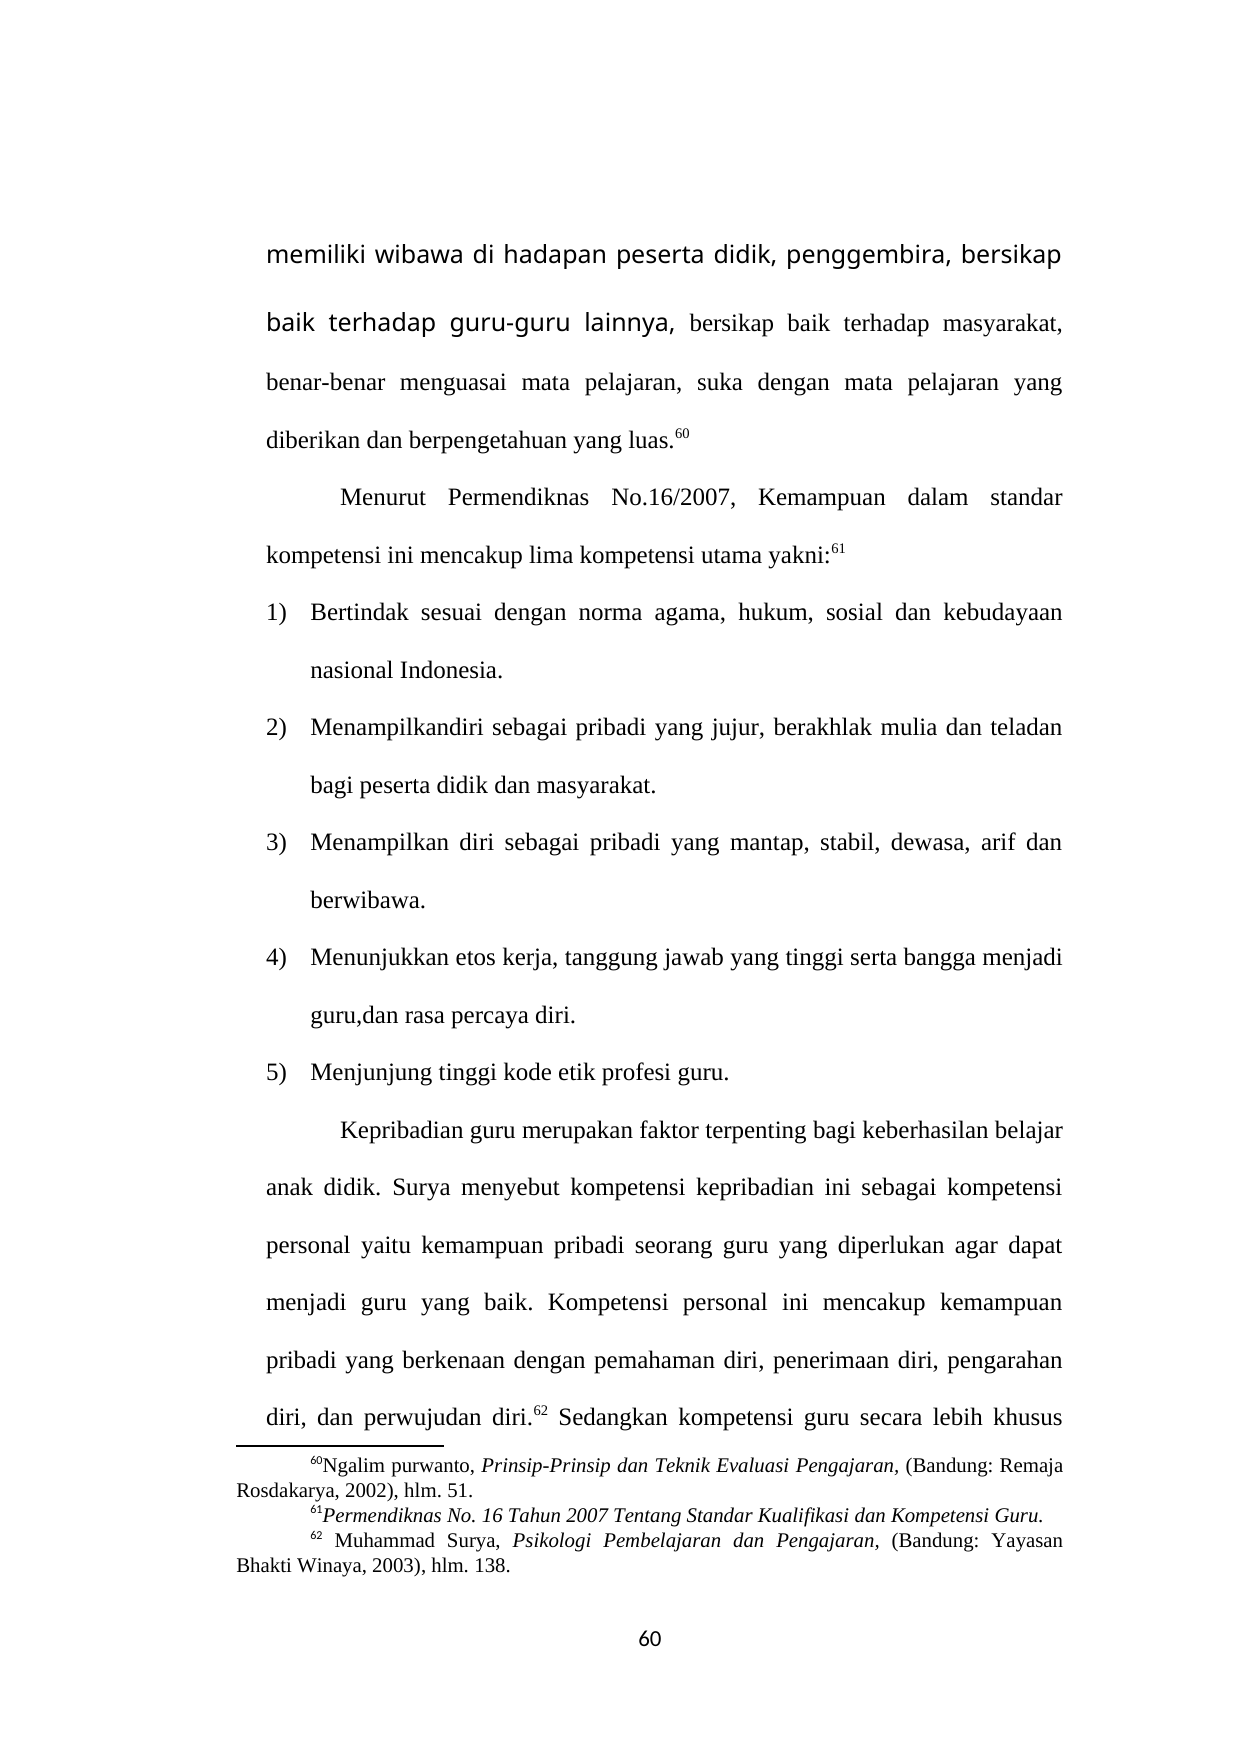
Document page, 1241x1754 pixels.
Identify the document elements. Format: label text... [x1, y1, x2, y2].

list Menurut Permendiknas No.16/2007, Kemampuan dalam standar kompetensi ini mencakup lima kompetensi utama yakni: [266, 482, 1063, 568]
list Menampilkandiri sebagai pribadi yang jujur, berakhlak mulia dan teladan bagi peserta didik dan masyarakat. [266, 712, 1063, 798]
list Menjunjung tinggi kode etik profesi guru. [266, 1057, 1063, 1086]
list Menampilkan diri sebagai pribadi yang mantap, stabil, dewasa, arif dan berwibawa. [266, 827, 1063, 913]
list Bertindak sesuai dengan norma agama, hukum, sosial dan kebudayaan nasional Indonesia. [266, 597, 1063, 683]
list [266, 236, 1063, 453]
list Menunjukkan etos kerja, tanggung jawab yang tinggi serta bangga menjadi guru,dan rasa percaya diri. [266, 942, 1063, 1028]
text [266, 1115, 1063, 1431]
